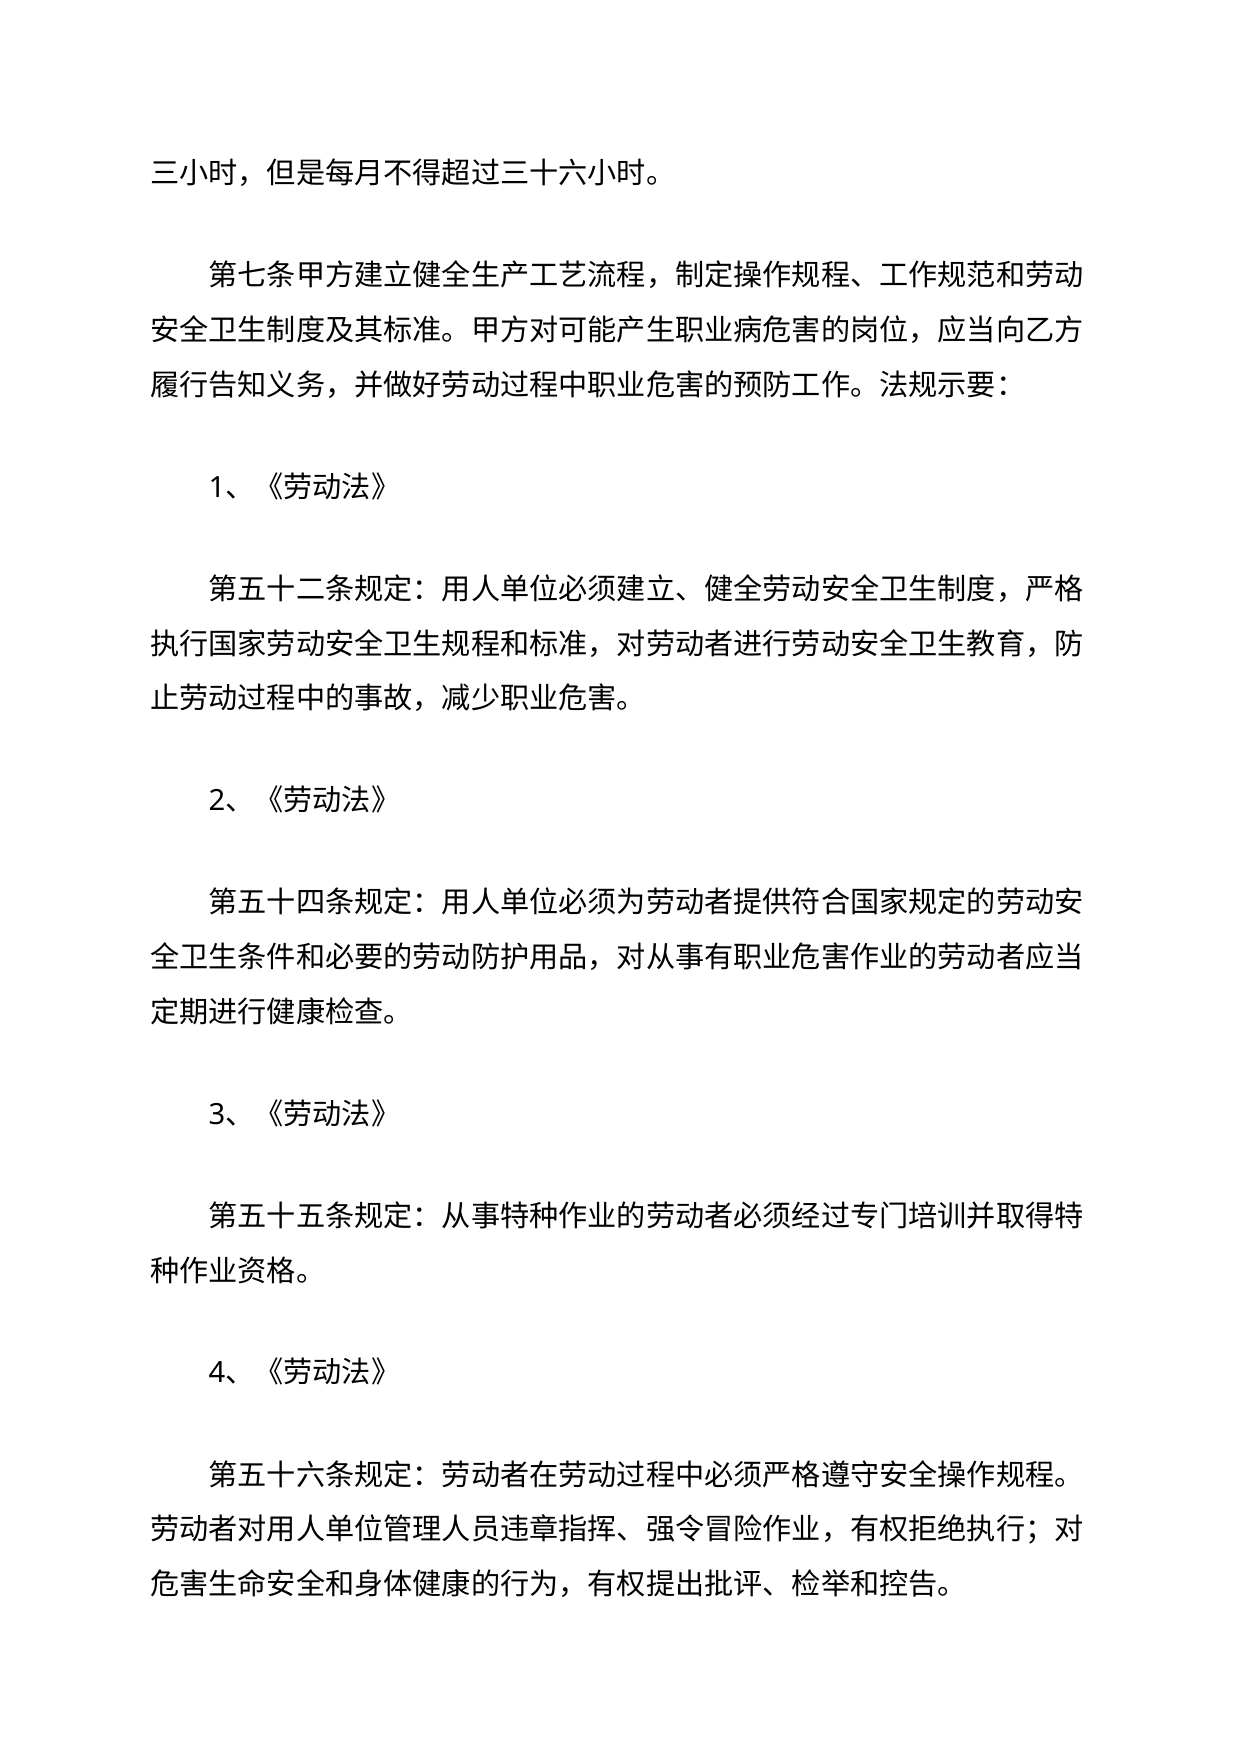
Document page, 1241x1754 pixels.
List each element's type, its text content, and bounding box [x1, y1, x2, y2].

text 第五十二条规定：用人单位必须建立、健全劳动安全卫生制度，严格执行国家劳动安全卫生规程和标准，对劳动者进行劳动安全卫生教育，防止劳动过程中的事故，减少职业危害。 [150, 565, 1090, 717]
text 第五十五条规定：从事特种作业的劳动者必须经过专门培训并取得特种作业资格。 [150, 1192, 1090, 1289]
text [150, 150, 1090, 192]
text 第五十四条规定：用人单位必须为劳动者提供符合国家规定的劳动安全卫生条件和必要的劳动防护用品，对从事有职业危害作业的劳动者应当定期进行健康检查。 [150, 879, 1090, 1031]
text 2、《劳动法》 [150, 777, 1090, 819]
text 第七条甲方建立健全生产工艺流程，制定操作规程、工作规范和劳动安全卫生制度及其标准。甲方对可能产生职业病危害的岗位，应当向乙方履行告知义务，并做好劳动过程中职业危害的预防工作。法规示要： [150, 252, 1090, 404]
text 3、《劳动法》 [150, 1090, 1090, 1133]
text 1、《劳动法》 [150, 463, 1090, 506]
text 第五十六条规定：劳动者在劳动过程中必须严格遵守安全操作规程。劳动者对用人单位管理人员违章指挥、强令冒险作业，有权拒绝执行；对危害生命安全和身体健康的行为，有权提出批评、检举和控告。 [150, 1451, 1090, 1603]
text 4、《劳动法》 [150, 1349, 1090, 1391]
